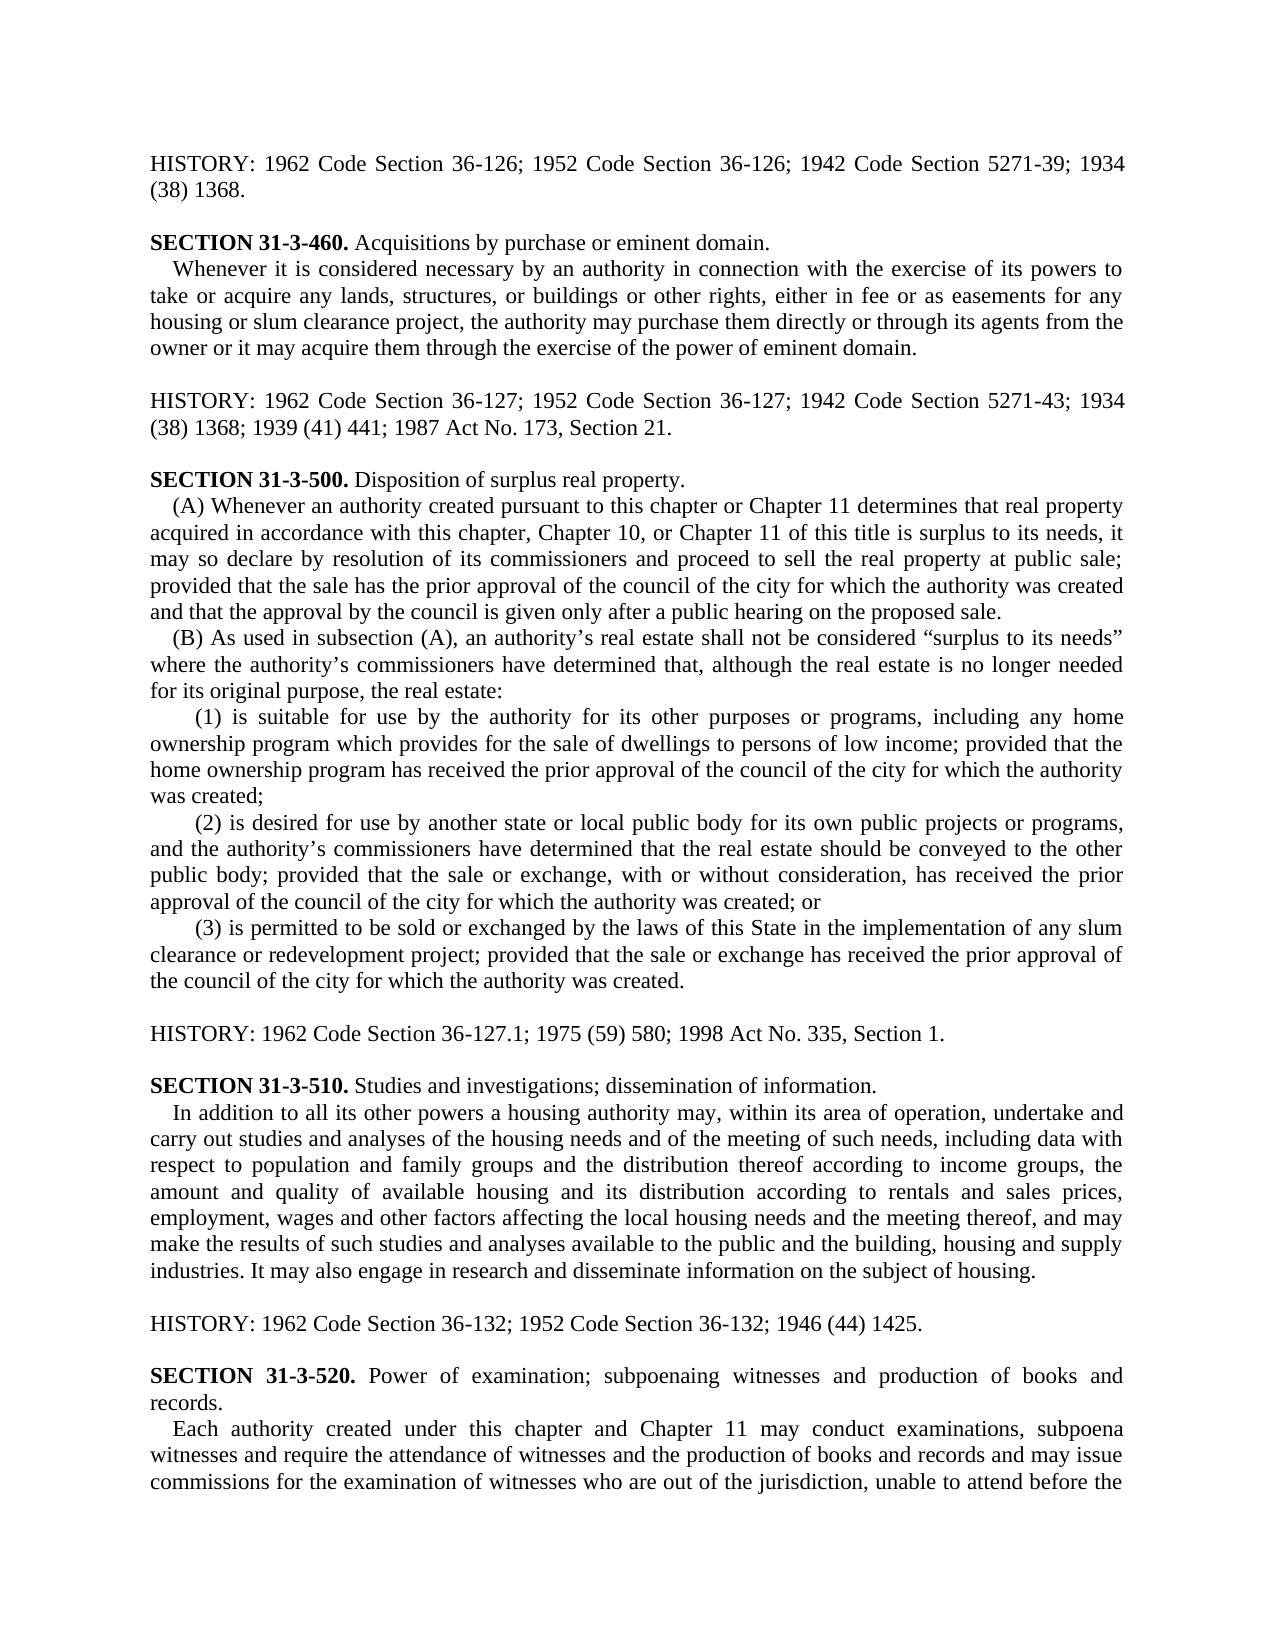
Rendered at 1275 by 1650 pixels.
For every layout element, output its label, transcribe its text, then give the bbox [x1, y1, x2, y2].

text HISTORY: 1962 Code Section 36-127.1; 1975 (59) 580; 1998 Act No. 335, Section 1. [150, 1020, 1125, 1046]
text SECTION 31-3-520. Power of examination; subpoenaing witnesses and production of books and records. [150, 1362, 1125, 1415]
text SECTION 31-3-510. Studies and investigations; dissemination of information. [150, 1072, 1125, 1099]
text Whenever it is considered necessary by an authority in connection with the exercise of its powers to take or acquire any lands, structures, or buildings or other rights, either in fee or as easements for any housing or slum clearance project, the authority may purchase them directly or through its agents from the owner or it may acquire them through the exercise of the power of eminent domain. [150, 255, 1125, 361]
text HISTORY: 1962 Code Section 36-132; 1952 Code Section 36-132; 1946 (44) 1425. [150, 1309, 1125, 1336]
text (2) is desired for use by another state or local public body for its own public projects or programs, and the authority’s commissioners have determined that the real estate should be conveyed to the other public body; provided that the sale or exchange, with or without consideration, has received the prior approval of the council of the city for which the authority was created; or [150, 809, 1125, 914]
text (A) Whenever an authority created pursuant to this chapter or Chapter 11 determines that real property acquired in accordance with this chapter, Chapter 10, or Chapter 11 of this title is surplus to its needs, it may so declare by resolution of its commissioners and proceed to sell the real property at public sale; provided that the sale has the prior approval of the council of the city for which the authority was created and that the approval by the council is given only after a public hearing on the proposed sale. [150, 493, 1125, 624]
text In addition to all its other powers a housing authority may, within its area of operation, undertake and carry out studies and analyses of the housing needs and of the meeting of such needs, including data with respect to population and family groups and the distribution thereof according to income groups, the amount and quality of available housing and its distribution according to rentals and sales prices, employment, wages and other factors affecting the local housing needs and the meeting thereof, and may make the results of such studies and analyses available to the public and the building, housing and supply industries. It may also engage in research and disseminate information on the subject of housing. [150, 1099, 1125, 1283]
text (1) is suitable for use by the authority for its other purposes or programs, including any home ownership program which provides for the sale of dwellings to persons of low income; provided that the home ownership program has received the prior approval of the council of the city for which the authority was created; [150, 703, 1125, 809]
text (3) is permitted to be sold or exchanged by the laws of this State in the implementation of any slum clearance or redevelopment project; provided that the sale or exchange has received the prior approval of the council of the city for which the authority was created. [150, 914, 1125, 993]
text HISTORY: 1962 Code Section 36-126; 1952 Code Section 36-126; 1942 Code Section 5271-39; 1934 (38) 1368. [150, 150, 1125, 203]
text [150, 1415, 1125, 1494]
text SECTION 31-3-460. Acquisitions by purchase or eminent domain. [150, 229, 1125, 255]
text SECTION 31-3-500. Disposition of surplus real property. [150, 466, 1125, 493]
text HISTORY: 1962 Code Section 36-127; 1952 Code Section 36-127; 1942 Code Section 5271-43; 1934 (38) 1368; 1939 (41) 441; 1987 Act No. 173, Section 21. [150, 387, 1125, 440]
text (B) As used in subsection (A), an authority’s real estate shall not be considered “surplus to its needs” where the authority’s commissioners have determined that, although the real estate is no longer needed for its original purpose, the real estate: [150, 624, 1125, 703]
